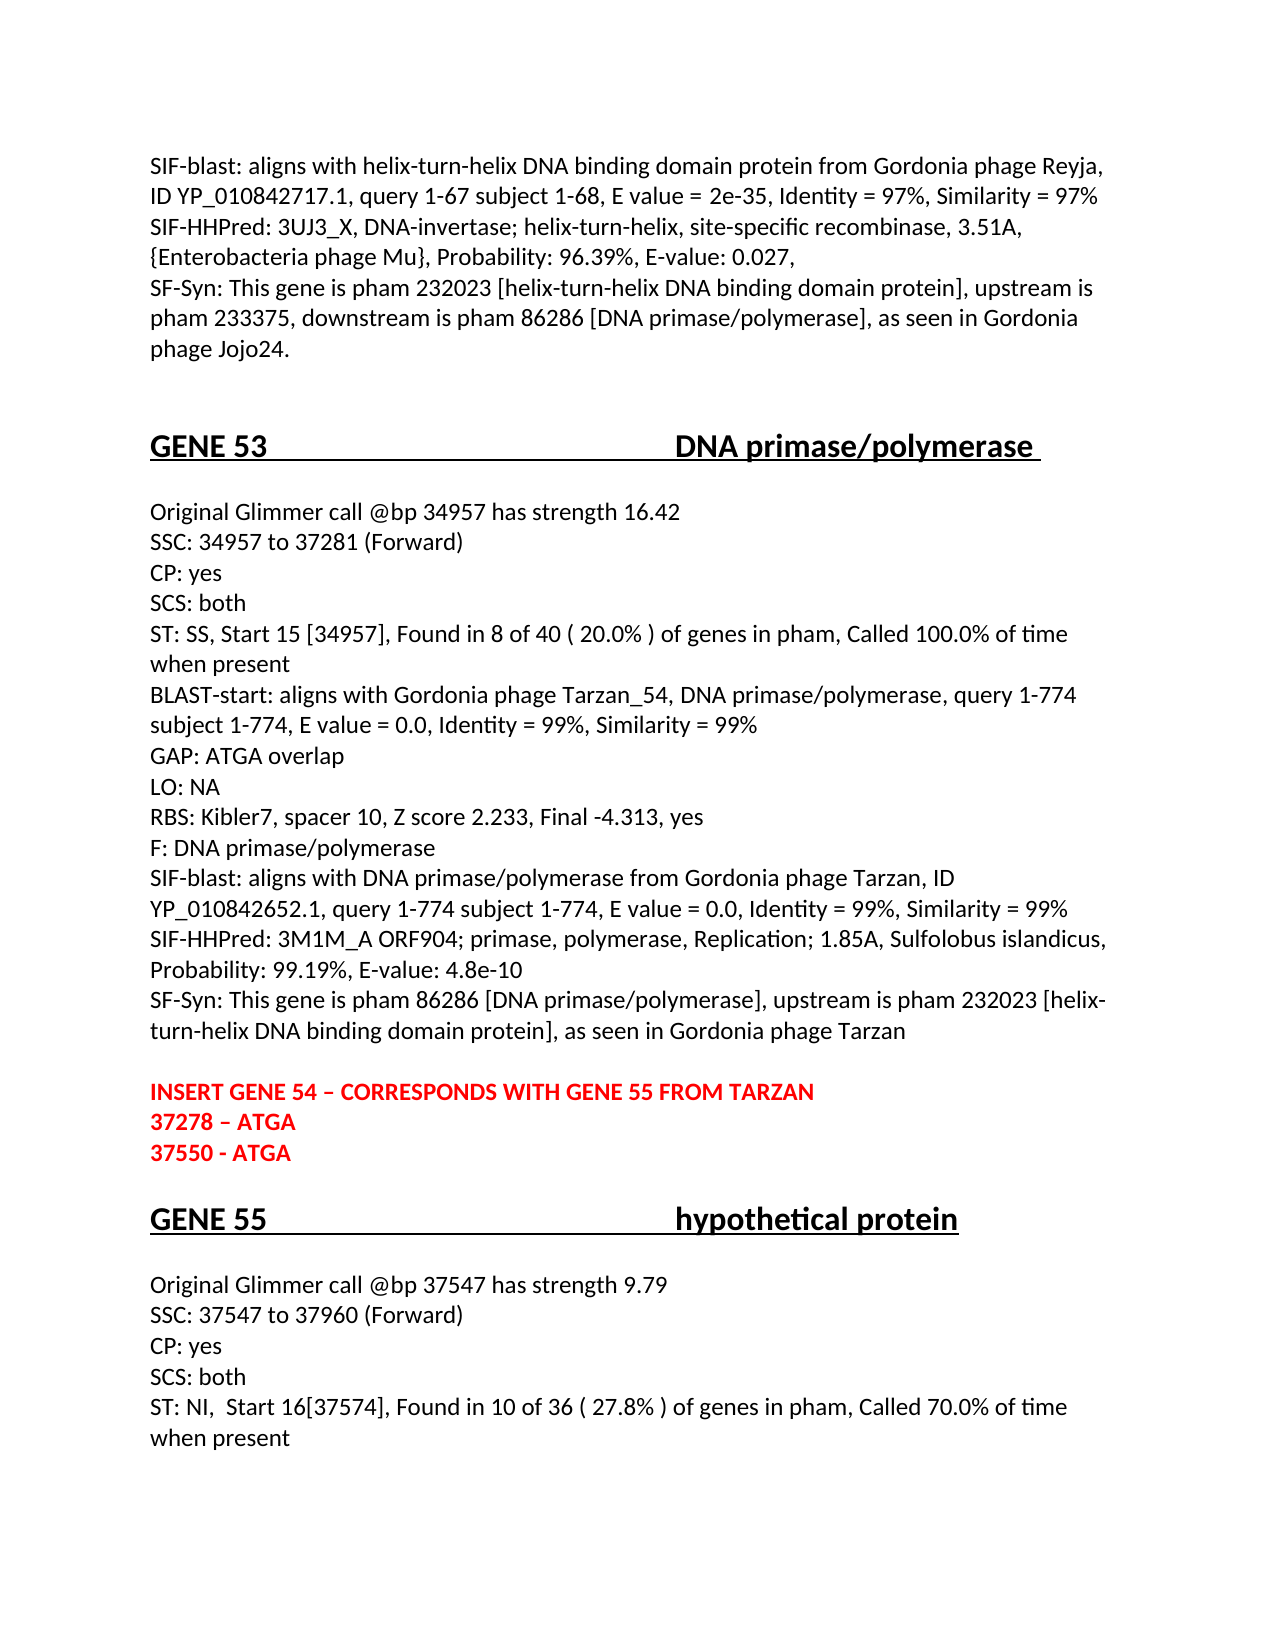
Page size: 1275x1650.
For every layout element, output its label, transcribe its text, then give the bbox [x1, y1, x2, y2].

text Original Glimmer call @bp 37547 has strength 9.79 [150, 1269, 1125, 1300]
text GENE 55 hypothetical protein [150, 1198, 1125, 1239]
text SSC: 34957 to 37281 (Forward) [150, 526, 1125, 557]
text BLAST-start: aligns with Gordonia phage Tarzan_54, DNA primase/polymerase, query 1-774 subject 1-774, E value = 0.0, Identity = 99%, Similarity = 99% [150, 679, 1125, 740]
text ST: NI, Start 16[37574], Found in 10 of 36 ( 27.8% ) of genes in pham, Called 70.0% of time when present [150, 1391, 1125, 1452]
text 37278 – ATGA [150, 1106, 1125, 1137]
text SCS: both [150, 587, 1125, 618]
text CP: yes [150, 557, 1125, 587]
text GAP: ATGA overlap [150, 740, 1125, 771]
text Original Glimmer call @bp 34957 has strength 16.42 [150, 496, 1125, 526]
text LO: NA [150, 771, 1125, 801]
text SF-Syn: This gene is pham 86286 [DNA primase/polymerase], upstream is pham 232023 [helix-turn-helix DNA binding domain protein], as seen in Gordonia phage Tarzan [150, 984, 1125, 1045]
text ST: SS, Start 15 [34957], Found in 8 of 40 ( 20.0% ) of genes in pham, Called 100.0% of time when present [150, 618, 1125, 679]
text RBS: Kibler7, spacer 10, Z score 2.233, Final -4.313, yes [150, 801, 1125, 832]
text 37550 - ATGA [150, 1137, 1125, 1167]
text SIF-HHPred: 3M1M_A ORF904; primase, polymerase, Replication; 1.85A, Sulfolobus islandicus, [150, 923, 1125, 954]
text SIF-blast: aligns with helix-turn-helix DNA binding domain protein from Gordonia phage Reyja, ID YP_010842717.1, query 1-67 subject 1-68, E value = 2e-35, Identity = 97%, Similarity = 97% [150, 150, 1125, 211]
text SCS: both [150, 1361, 1125, 1391]
text SSC: 37547 to 37960 (Forward) [150, 1300, 1125, 1330]
text SIF-blast: aligns with DNA primase/polymerase from Gordonia phage Tarzan, ID YP_010842652.1, query 1-774 subject 1-774, E value = 0.0, Identity = 99%, Similarity = 99% [150, 862, 1125, 923]
text GENE 53 DNA primase/polymerase [150, 425, 1125, 465]
text INSERT GENE 54 – CORRESPONDS WITH GENE 55 FROM TARZAN [150, 1076, 1125, 1106]
text SIF-HHPred: 3UJ3_X, DNA-invertase; helix-turn-helix, site-specific recombinase, 3.51A, {Enterobacteria phage Mu}, Probability: 96.39%, E-value: 0.027, [150, 211, 1125, 272]
text SF-Syn: This gene is pham 232023 [helix-turn-helix DNA binding domain protein], upstream is pham 233375, downstream is pham 86286 [DNA primase/polymerase], as seen in Gordonia phage Jojo24. [150, 272, 1125, 364]
text CP: yes [150, 1330, 1125, 1361]
text Probability: 99.19%, E-value: 4.8e-10 [150, 954, 1125, 984]
text F: DNA primase/polymerase [150, 832, 1125, 862]
